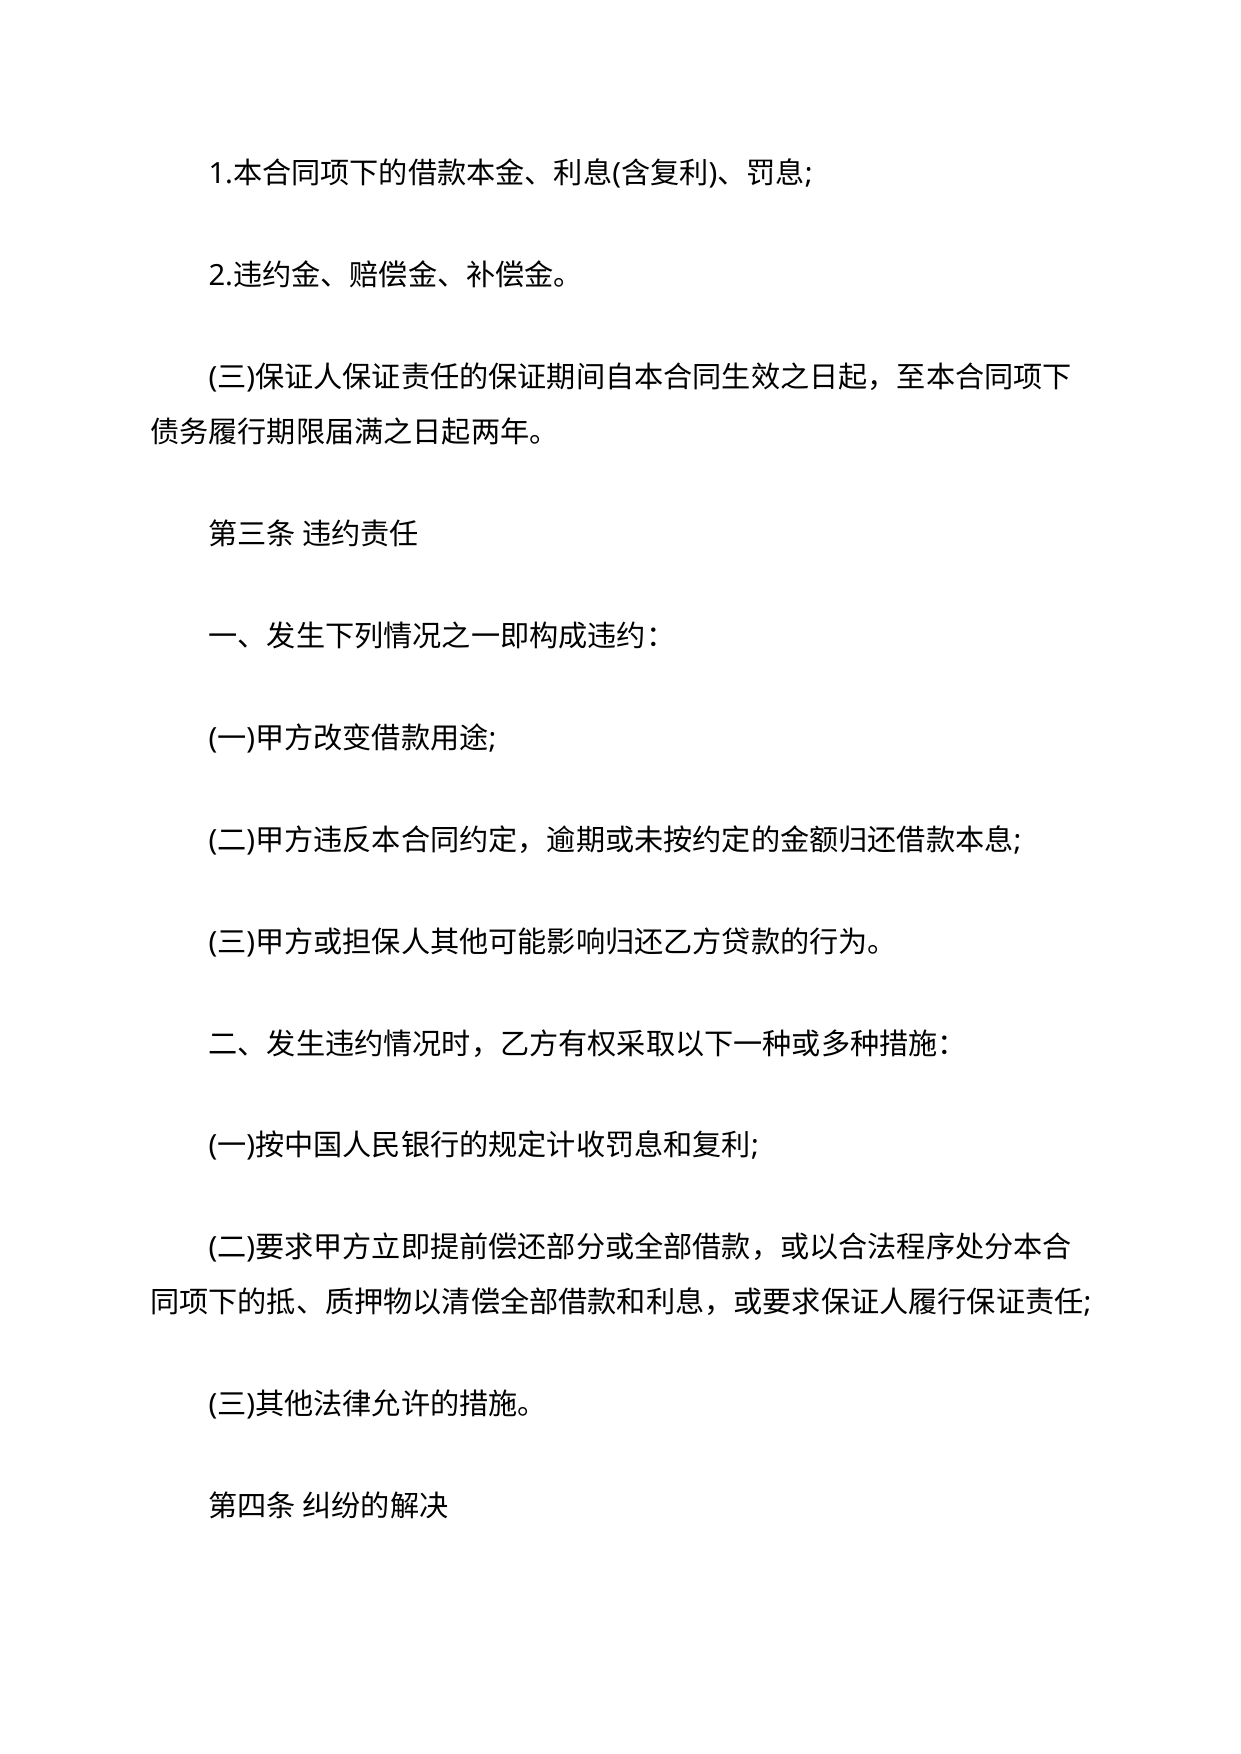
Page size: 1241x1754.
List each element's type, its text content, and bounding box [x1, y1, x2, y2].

text (三)保证人保证责任的保证期间自本合同生效之日起，至本合同项下债务履行期限届满之日起两年。 [150, 354, 1090, 451]
text (三)其他法律允许的措施。 [150, 1381, 1090, 1423]
text 一、发生下列情况之一即构成违约： [150, 612, 1090, 655]
text (三)甲方或担保人其他可能影响归还乙方贷款的行为。 [150, 918, 1090, 961]
text 第四条 纠纷的解决 [150, 1483, 1090, 1525]
text 二、发生违约情况时，乙方有权采取以下一种或多种措施： [150, 1020, 1090, 1062]
text 2.违约金、赔偿金、补偿金。 [150, 252, 1090, 294]
text (二)要求甲方立即提前偿还部分或全部借款，或以合法程序处分本合同项下的抵、质押物以清偿全部借款和利息，或要求保证人履行保证责任; [150, 1224, 1090, 1321]
text (二)甲方违反本合同约定，逾期或未按约定的金额归还借款本息; [150, 816, 1090, 859]
text (一)甲方改变借款用途; [150, 714, 1090, 757]
text 第三条 违约责任 [150, 511, 1090, 553]
text 1.本合同项下的借款本金、利息(含复利)、罚息; [150, 150, 1090, 192]
text (一)按中国人民银行的规定计收罚息和复利; [150, 1122, 1090, 1164]
